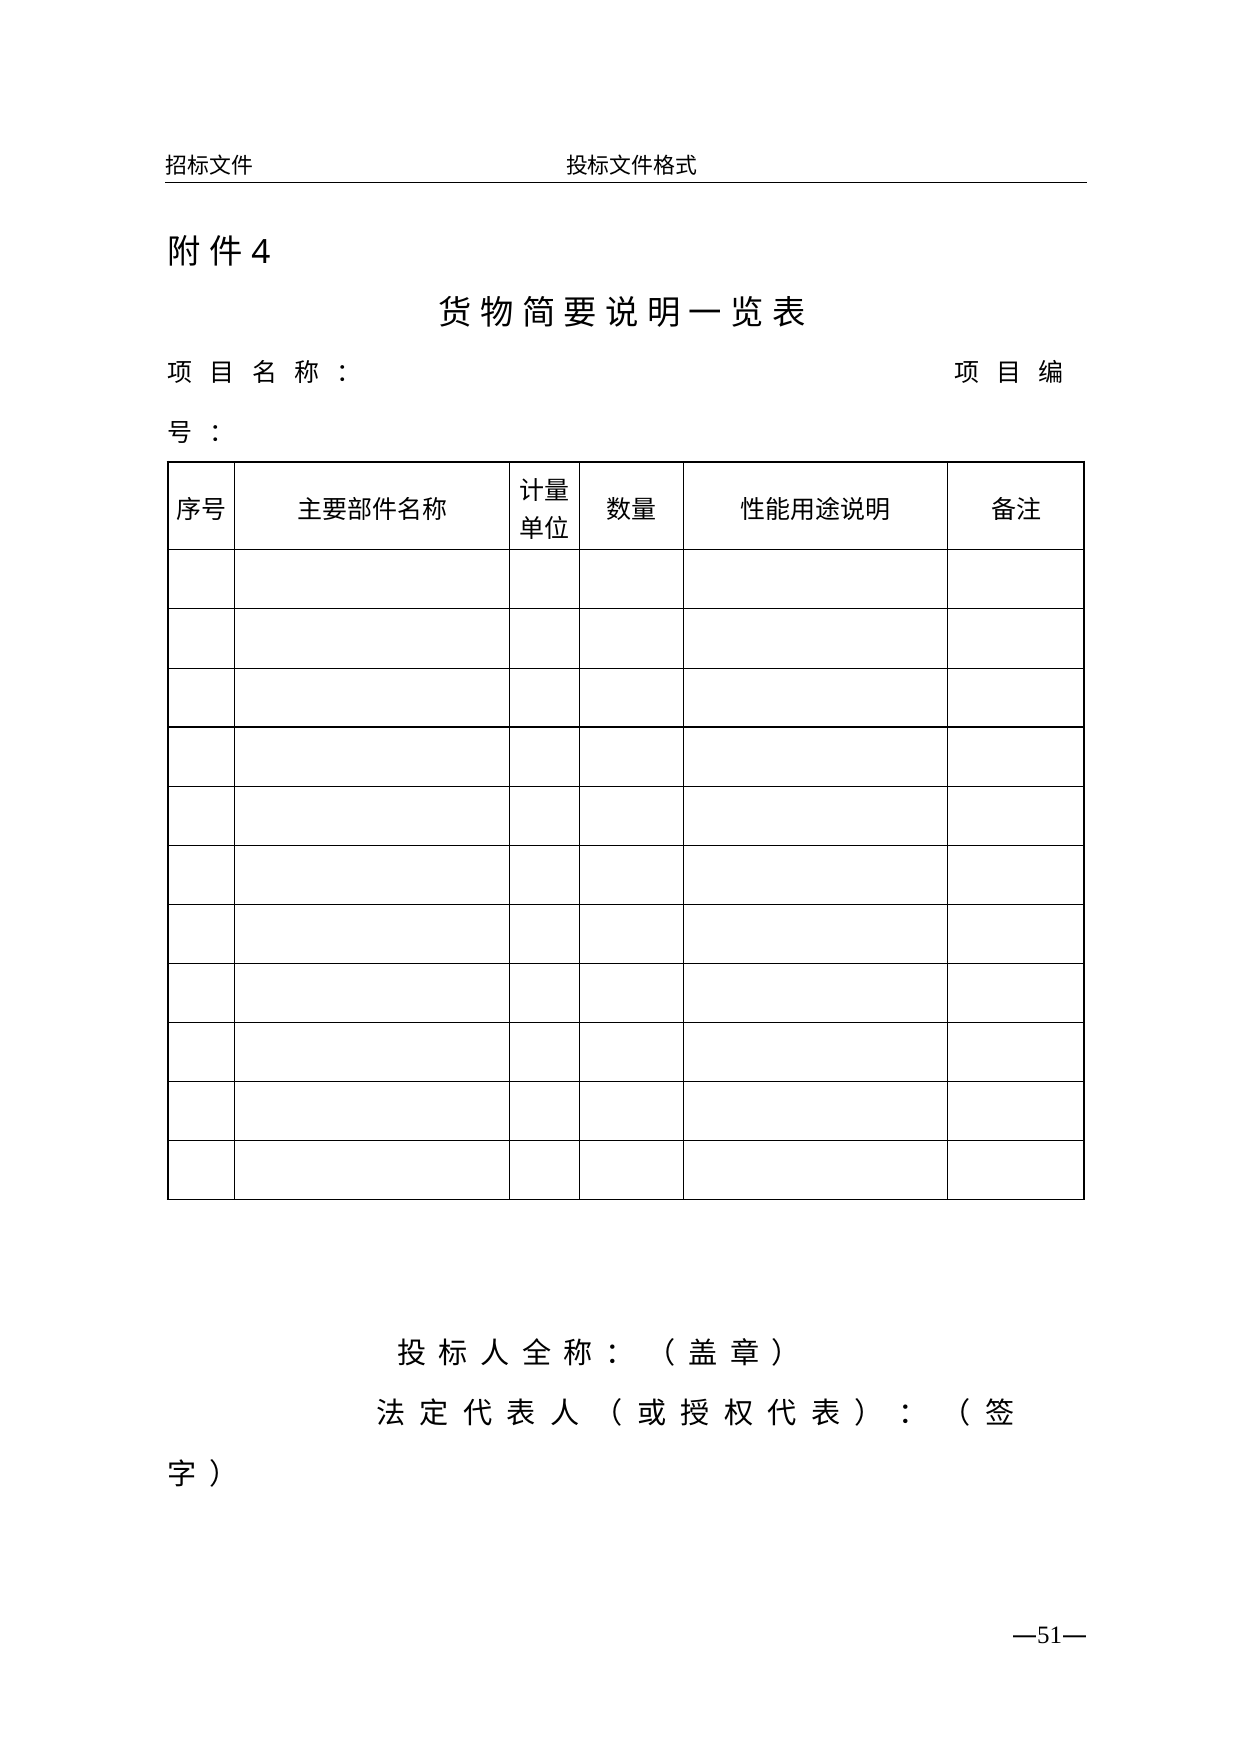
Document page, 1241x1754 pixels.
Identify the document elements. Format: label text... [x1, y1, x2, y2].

table_cell [169, 1023, 234, 1081]
table_cell [580, 905, 683, 963]
text 货物简要说明一览表 [168, 280, 1084, 340]
table_cell [684, 728, 947, 786]
table_cell [684, 846, 947, 904]
table_cell [948, 1023, 1083, 1081]
table_cell [580, 846, 683, 904]
table_cell [948, 846, 1083, 904]
table_cell [580, 1141, 683, 1199]
table_cell [169, 787, 234, 844]
table_cell [580, 1082, 683, 1140]
table_cell [580, 1023, 683, 1081]
table_cell [510, 550, 579, 608]
text 项目名称： 项目编号： [168, 340, 1084, 461]
table_cell [235, 1023, 509, 1081]
table_cell [684, 1141, 947, 1199]
table_cell [580, 787, 683, 844]
table_cell [510, 964, 579, 1022]
table_cell [510, 728, 579, 786]
table_cell [684, 669, 947, 726]
table_cell [684, 905, 947, 963]
table_cell [948, 609, 1083, 667]
table_cell [948, 669, 1083, 726]
table_cell [235, 669, 509, 726]
table_cell [169, 609, 234, 667]
table_cell [510, 846, 579, 904]
table_cell [169, 728, 234, 786]
table_cell [235, 1141, 509, 1199]
table_cell [169, 1082, 234, 1140]
text 法定代表人（或授权代表）：（签字） [168, 1381, 1028, 1502]
table_cell [684, 1082, 947, 1140]
table_cell [235, 728, 509, 786]
table_header 序号 [169, 463, 234, 549]
table_cell [580, 550, 683, 608]
table_cell [510, 1082, 579, 1140]
table_cell [235, 964, 509, 1022]
table_cell [510, 905, 579, 963]
table_cell [235, 787, 509, 844]
table_cell [510, 787, 579, 844]
table_cell [510, 609, 579, 667]
table_cell [235, 905, 509, 963]
table_header 数量 [580, 463, 683, 549]
table_cell [235, 846, 509, 904]
table_cell [948, 550, 1083, 608]
text 投标人全称：（盖章） [168, 1321, 1084, 1381]
table_cell [684, 787, 947, 844]
table_cell [169, 846, 234, 904]
table_cell [684, 1023, 947, 1081]
table_header 备注 [948, 463, 1083, 549]
table_cell [510, 1023, 579, 1081]
table_cell [948, 787, 1083, 844]
table_cell [169, 550, 234, 608]
table_cell [235, 550, 509, 608]
table_cell [684, 964, 947, 1022]
table_cell [510, 669, 579, 726]
table_cell [169, 669, 234, 726]
table_header 计量 单位 [510, 463, 579, 549]
table_cell [169, 964, 234, 1022]
table_cell [580, 728, 683, 786]
table_header 主要部件名称 [235, 463, 509, 549]
table_cell [235, 1082, 509, 1140]
table_cell [684, 609, 947, 667]
table_cell [948, 1082, 1083, 1140]
table_cell [684, 550, 947, 608]
text 附件4 [168, 219, 1084, 280]
table_cell [948, 728, 1083, 786]
table_cell [580, 669, 683, 726]
table_cell [169, 905, 234, 963]
table_cell [510, 1141, 579, 1199]
table_cell [235, 609, 509, 667]
table_cell [580, 964, 683, 1022]
table_cell [580, 609, 683, 667]
table_header 性能用途说明 [684, 463, 947, 549]
table_cell [948, 964, 1083, 1022]
table_cell [169, 1141, 234, 1199]
table_cell [948, 1141, 1083, 1199]
table_cell [948, 905, 1083, 963]
